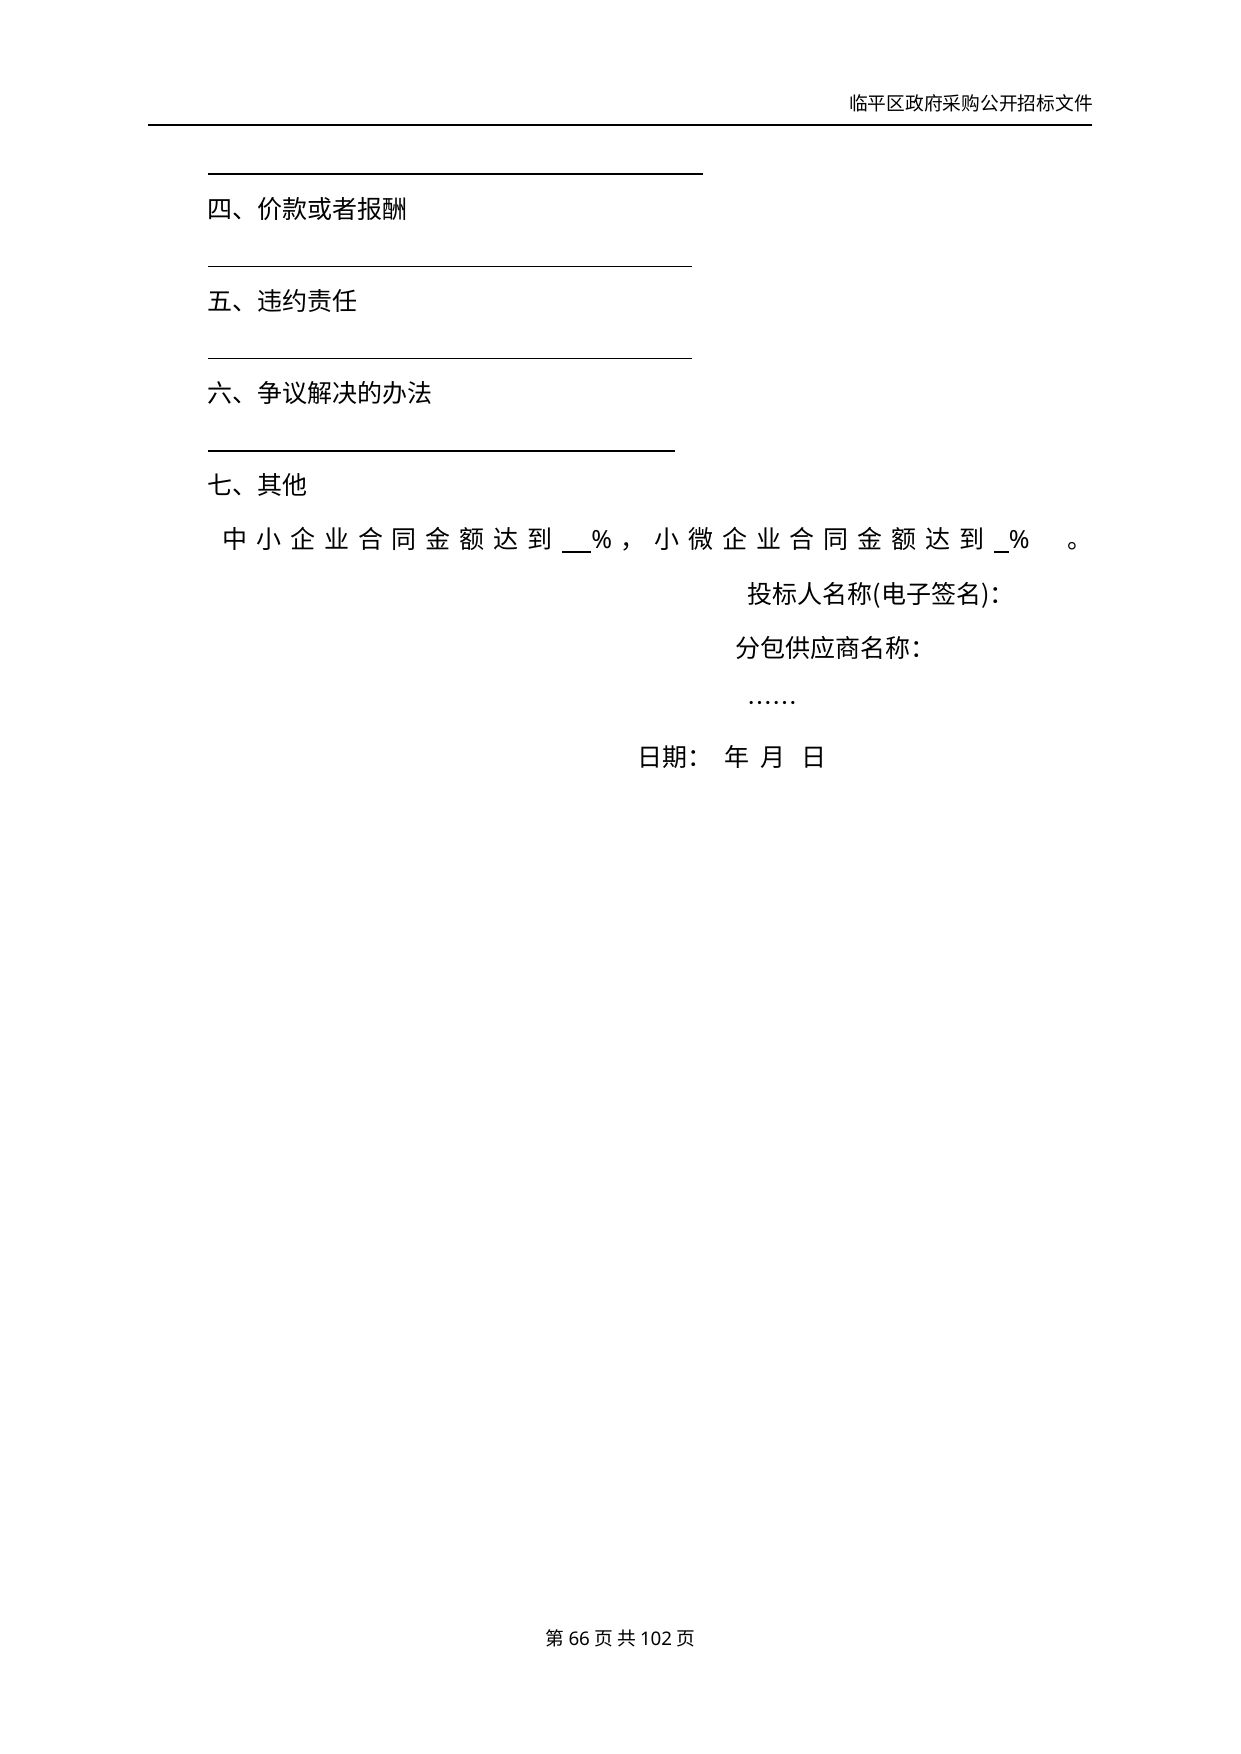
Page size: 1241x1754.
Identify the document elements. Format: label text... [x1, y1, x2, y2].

text 四、价款或者报酬 [148, 189, 1092, 225]
text 日期： 年 月 日 [148, 737, 1092, 774]
text 七、其他 [148, 466, 1092, 502]
text 五、违约责任 [207, 281, 1092, 317]
text 分包供应商名称： [148, 629, 1092, 665]
text 中小企业合同金额达到 %，小微企业合同金额达到 % 。 投标人名称(电子签名)： [222, 520, 1092, 611]
text 六、争议解决的办法 [148, 373, 1092, 410]
text …… [148, 683, 1092, 719]
